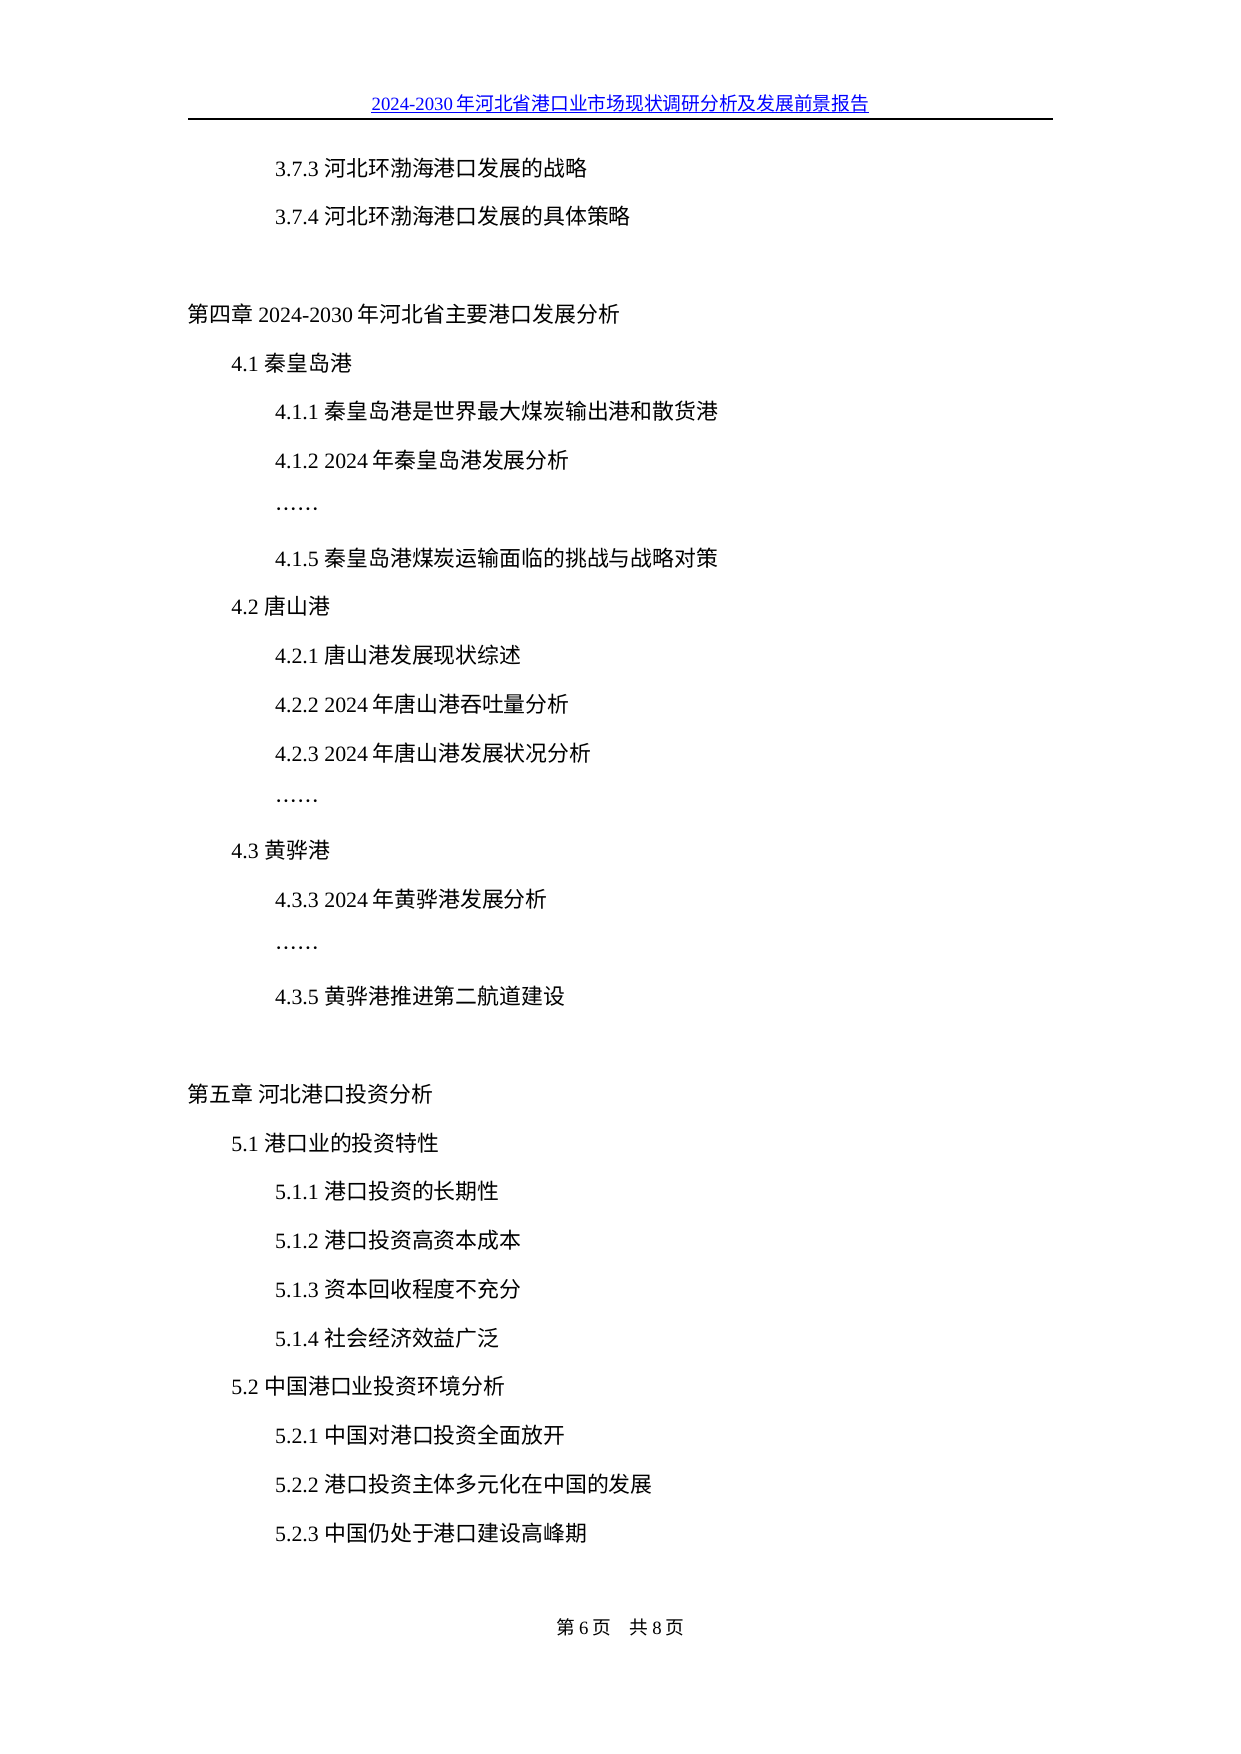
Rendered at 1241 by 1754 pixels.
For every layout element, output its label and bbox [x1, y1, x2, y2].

text [187, 150, 1053, 1548]
